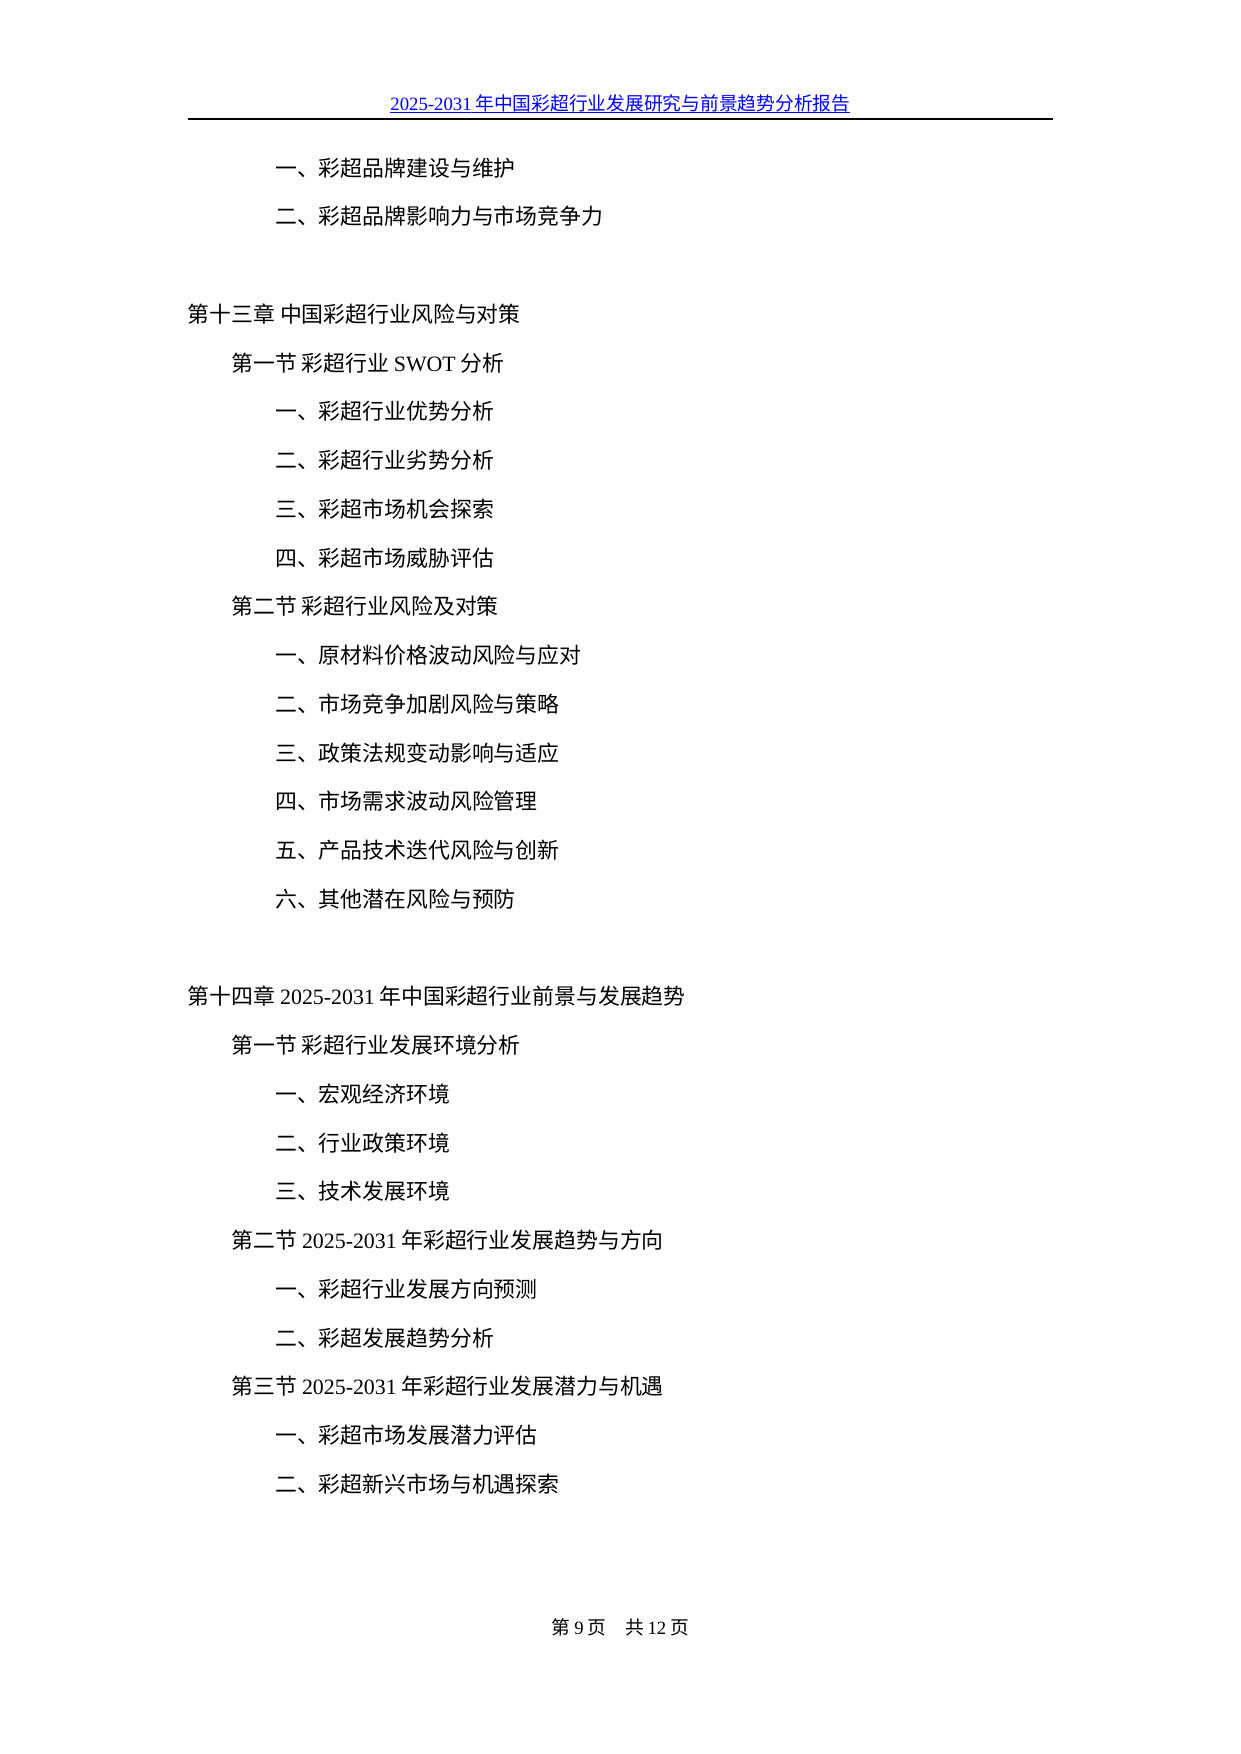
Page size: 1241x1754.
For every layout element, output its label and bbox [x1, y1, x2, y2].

text [187, 150, 1053, 1499]
